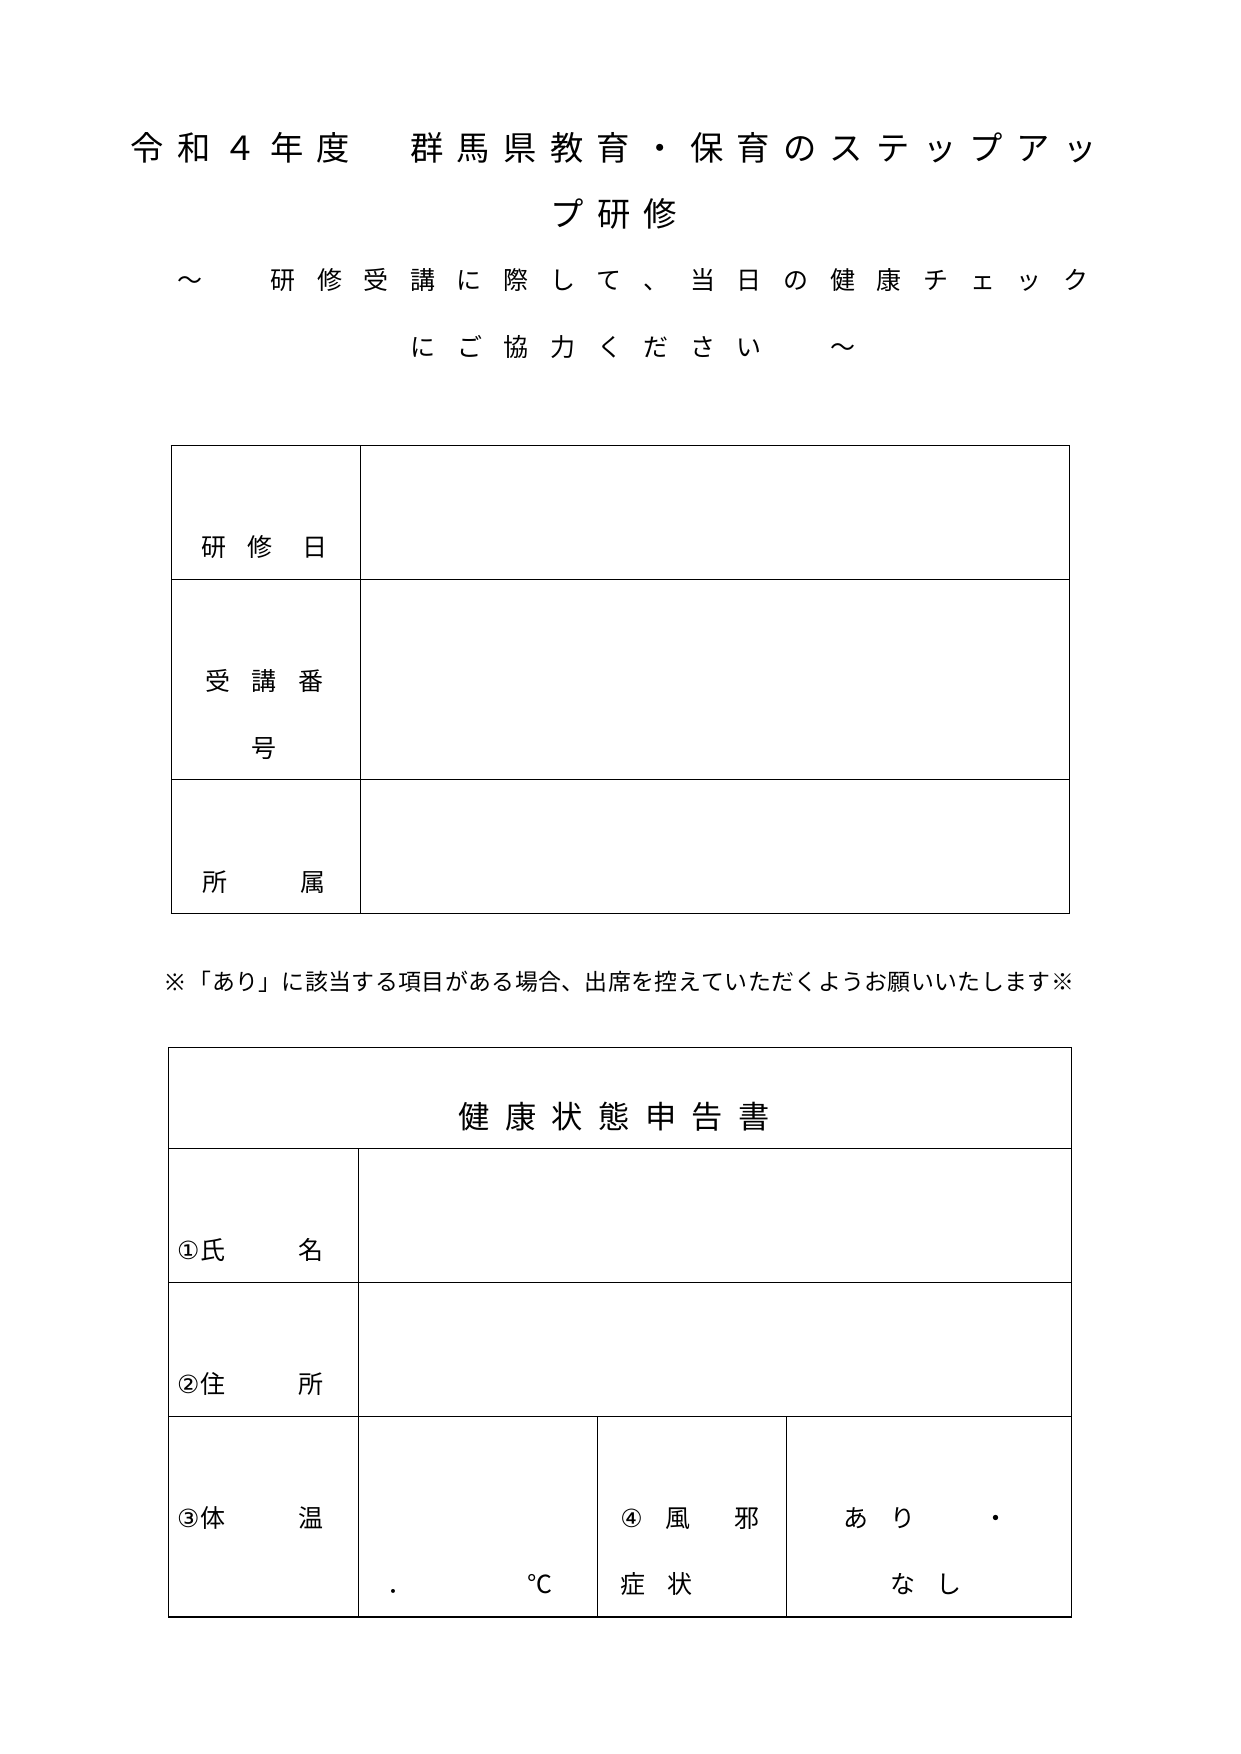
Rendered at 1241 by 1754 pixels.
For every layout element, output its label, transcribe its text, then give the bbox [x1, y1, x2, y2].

table_cell ①氏名 [169, 1149, 358, 1282]
table_cell [359, 1283, 1071, 1416]
table_cell ． ℃ [359, 1417, 597, 1616]
table_cell 所属 [172, 780, 360, 913]
table_cell [361, 580, 1069, 779]
table_cell ④風邪症状 [598, 1417, 786, 1616]
table_cell あり ・ なし [787, 1417, 1071, 1616]
text ～ 研修受講に際して、当日の健康チェックにご協力ください ～ [168, 246, 1110, 378]
text ※「あり」に該当する項目がある場合、出席を控えていただくようお願いいたします※ [130, 948, 1110, 1014]
table_cell 受講番号 [172, 580, 360, 779]
text 令和４年度 群馬県教育・保育のステップアップ研修 [130, 113, 1110, 246]
table_cell [359, 1149, 1071, 1282]
table_cell ②住所 [169, 1283, 358, 1416]
table_header [361, 446, 1069, 579]
table_header 健康状態申告書 [169, 1048, 1071, 1148]
table_header 研修日 [172, 446, 360, 579]
table_cell [361, 780, 1069, 913]
table_cell ③体温 [169, 1417, 358, 1616]
